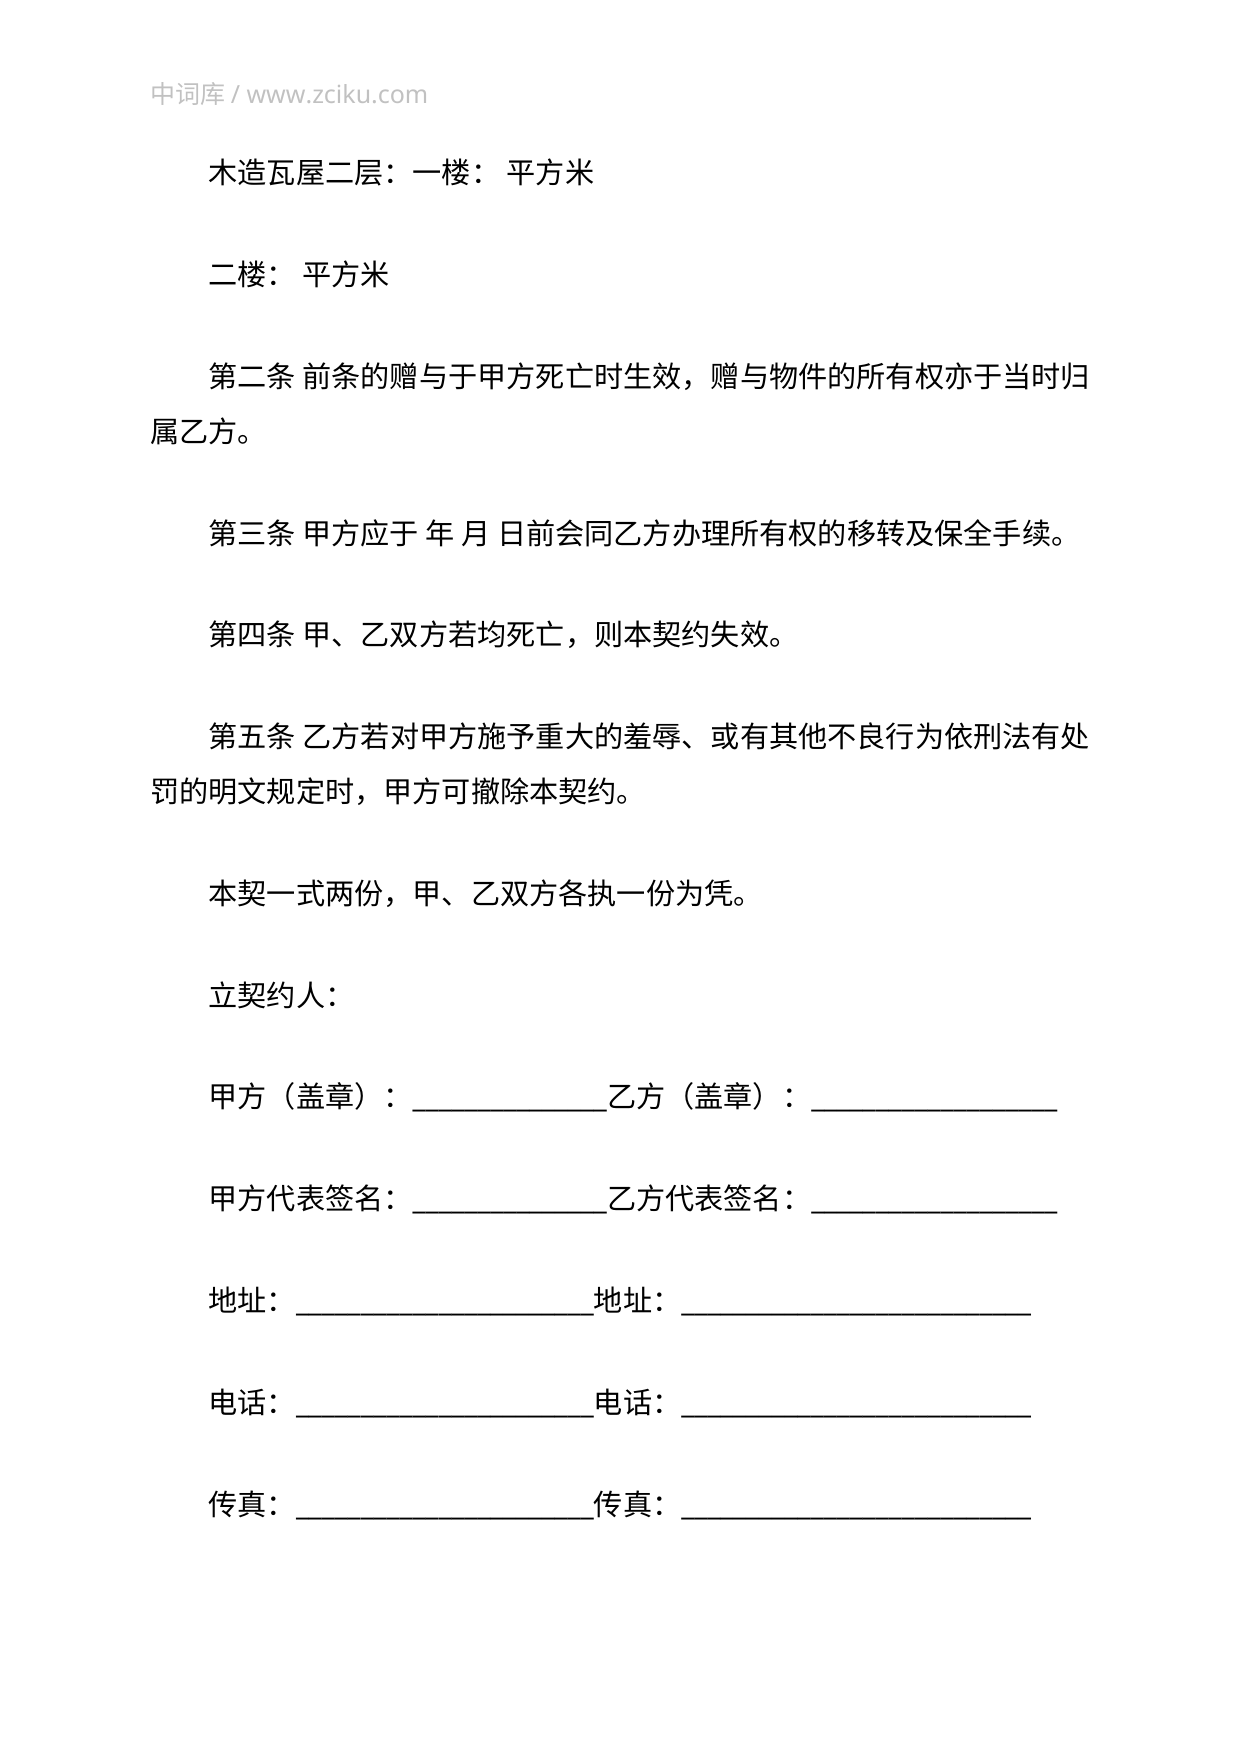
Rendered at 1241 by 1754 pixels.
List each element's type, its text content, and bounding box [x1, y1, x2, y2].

text 木造瓦屋二层：一楼： 平方米 [150, 150, 1090, 192]
text 第五条 乙方若对甲方施予重大的羞辱、或有其他不良行为依刑法有处罚的明文规定时，甲方可撤除本契约。 [150, 714, 1090, 811]
text 传真：_______________________传真：___________________________ [150, 1482, 1090, 1524]
text 电话：_______________________电话：___________________________ [150, 1380, 1090, 1422]
text 第四条 甲、乙双方若均死亡，则本契约失效。 [150, 612, 1090, 654]
text 甲方代表签名：_______________乙方代表签名：___________________ [150, 1176, 1090, 1218]
text 二楼： 平方米 [150, 252, 1090, 294]
text 立契约人： [150, 972, 1090, 1014]
text 第三条 甲方应于 年 月 日前会同乙方办理所有权的移转及保全手续。 [150, 510, 1090, 552]
text 本契一式两份，甲、乙双方各执一份为凭。 [150, 870, 1090, 913]
text 第二条 前条的赠与于甲方死亡时生效，赠与物件的所有权亦于当时归属乙方。 [150, 353, 1090, 451]
text 甲方（盖章）：_______________乙方（盖章）：___________________ [150, 1074, 1090, 1116]
text 地址：_______________________地址：___________________________ [150, 1278, 1090, 1320]
